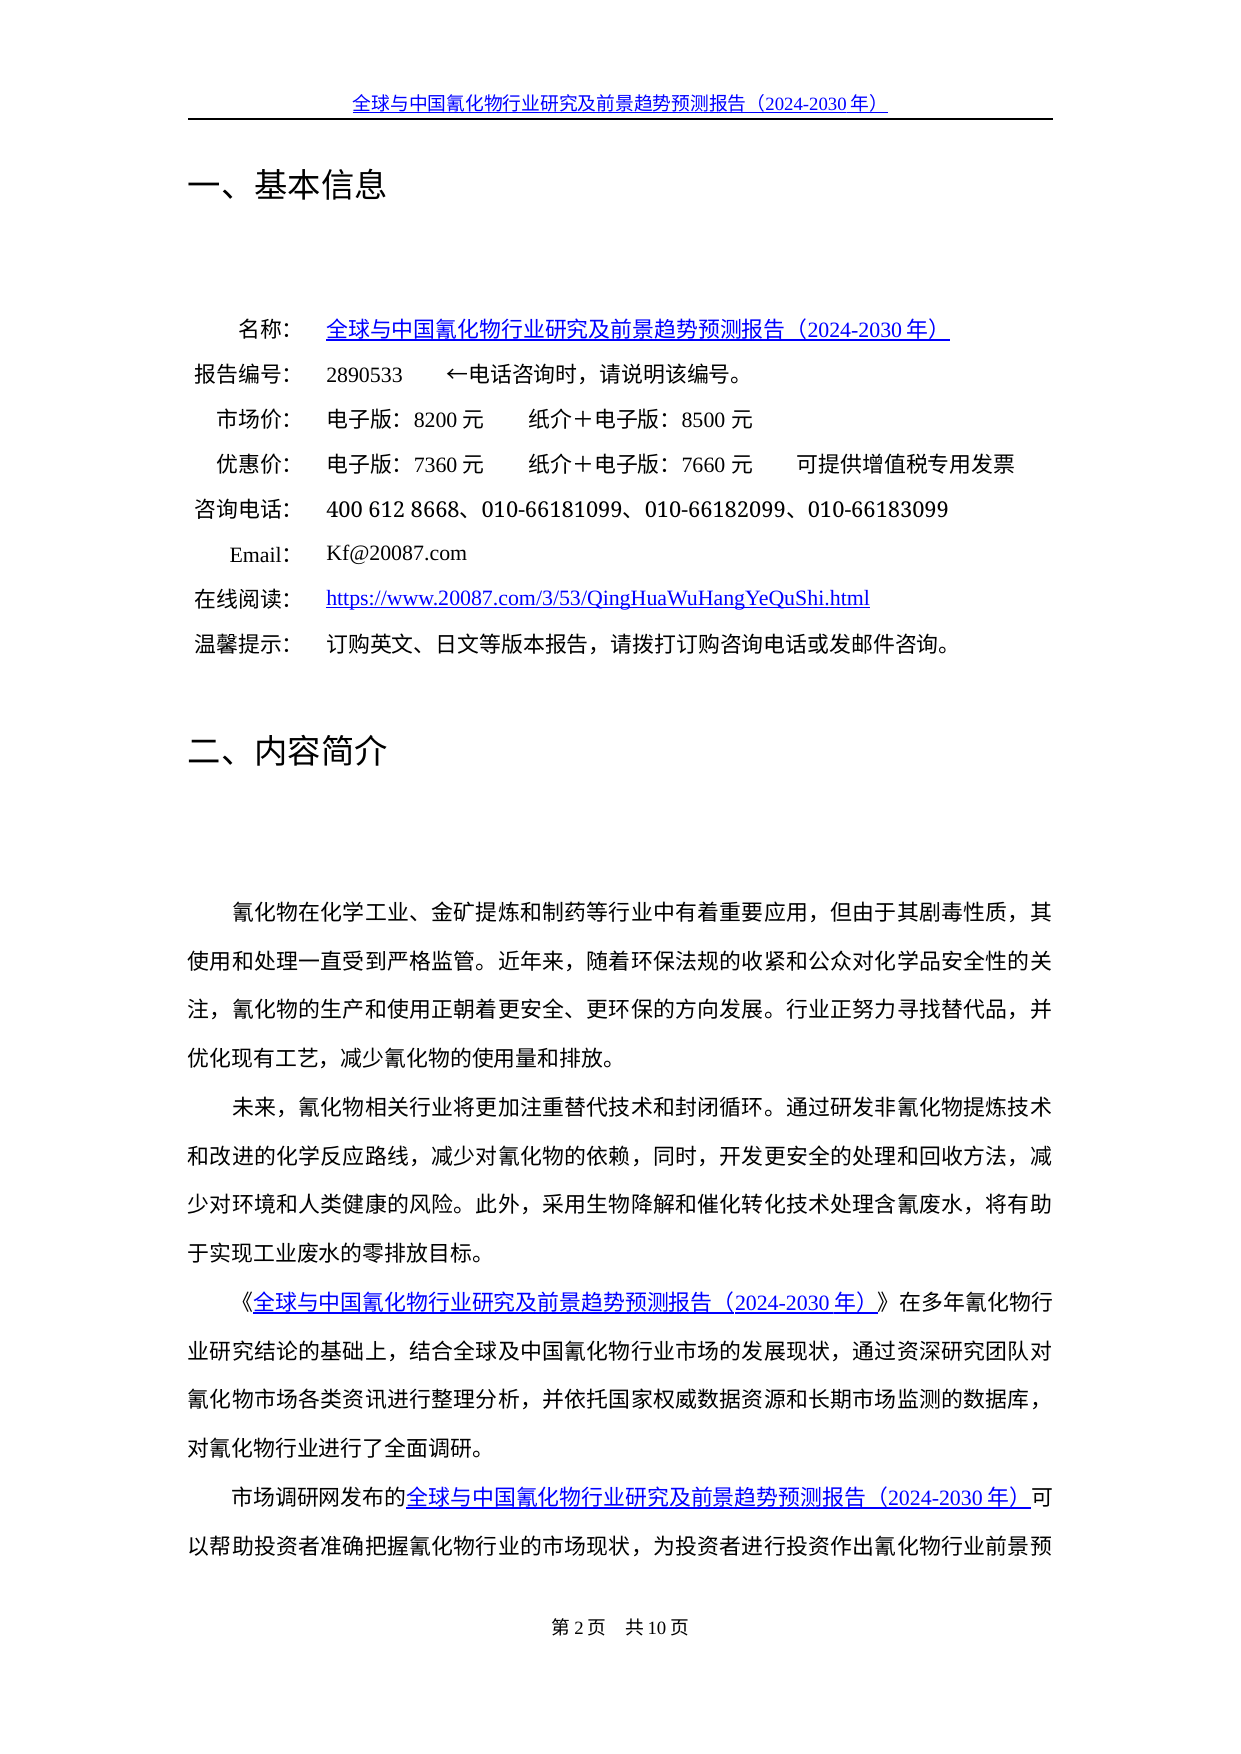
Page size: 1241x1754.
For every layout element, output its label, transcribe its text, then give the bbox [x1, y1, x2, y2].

table_cell Email： [167, 537, 315, 582]
table_cell 2890533 ←电话咨询时，请说明该编号。 [315, 357, 1073, 402]
table_header 名称： [167, 312, 315, 357]
title 一、基本信息 [187, 150, 1053, 215]
table_cell 订购英文、日文等版本报告，请拨打订购咨询电话或发邮件咨询。 [315, 627, 1073, 672]
table_cell 在线阅读： [167, 582, 315, 627]
table_cell 400 612 8668、010-66181099、010-66182099、010-66183099 [315, 492, 1073, 537]
table_header 全球与中国氰化物行业研究及前景趋势预测报告（2024-2030年） [315, 312, 1073, 357]
table_cell 市场价： [167, 402, 315, 447]
table_cell [315, 582, 1073, 627]
table_cell 电子版：7360 元 纸介＋电子版：7660 元 可提供增值税专用发票 [315, 447, 1073, 492]
table_cell 电子版：8200 元 纸介＋电子版：8500 元 [315, 402, 1073, 447]
table_cell 报告编号： [167, 357, 315, 402]
title 二、内容简介 [187, 717, 1053, 782]
table_cell 咨询电话： [167, 492, 315, 537]
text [187, 894, 1053, 1561]
table_cell Kf@20087.com [315, 537, 1073, 582]
table_cell 优惠价： [167, 447, 315, 492]
table_cell 温馨提示： [167, 627, 315, 672]
